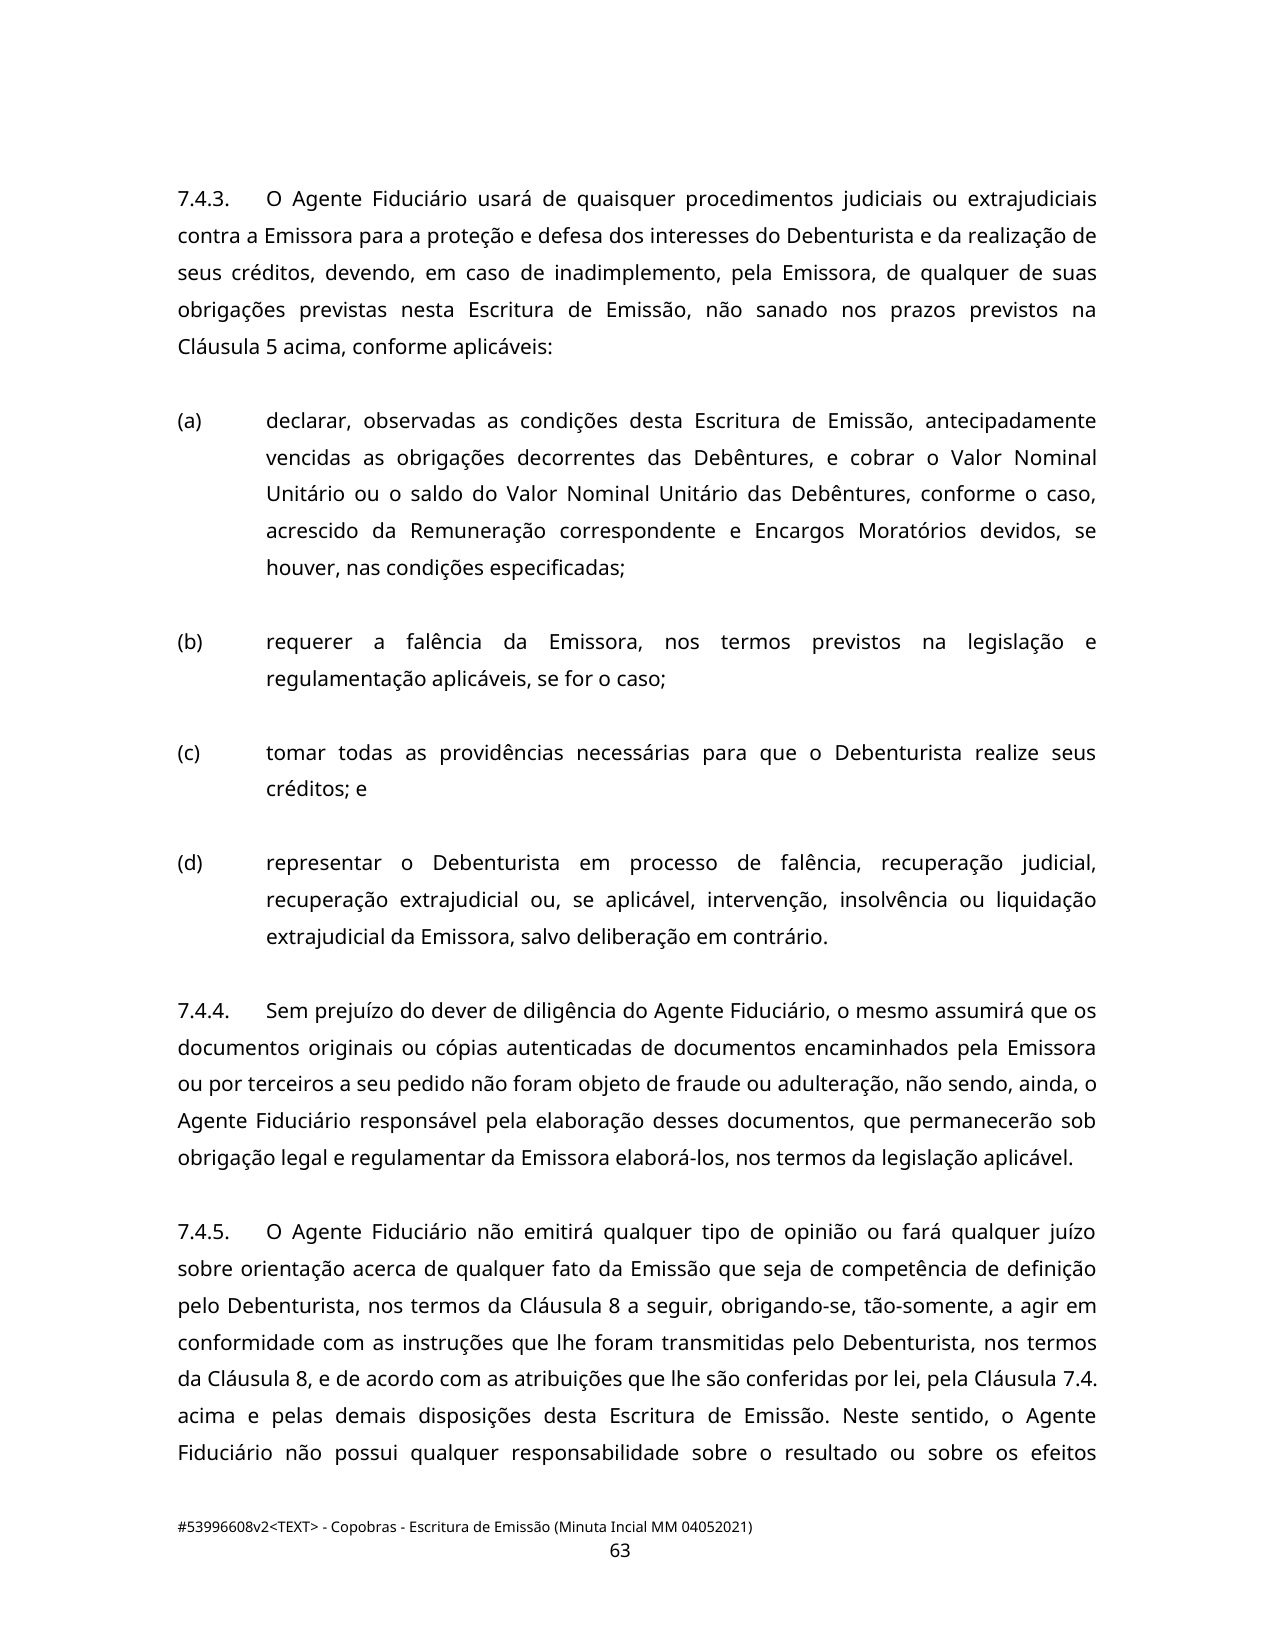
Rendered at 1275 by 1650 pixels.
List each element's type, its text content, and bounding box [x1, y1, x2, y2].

list tomar todas as providências necessárias para que o Debenturista realize seus créditos; e [177, 738, 1098, 803]
list Sem prejuízo do dever de diligência do Agente Fiduciário, o mesmo assumirá que os documentos originais ou cópias autenticadas de documentos encaminhados pela Emissora ou por terceiros a seu pedido não foram objeto de fraude ou adulteração, não sendo, ainda, o Agente Fiduciário responsável pela elaboração desses documentos, que permanecerão sob obrigação legal e regulamentar da Emissora elaborá-los, nos termos da legislação aplicável. [177, 996, 1098, 1172]
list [177, 1217, 1098, 1467]
list representar o Debenturista em processo de falência, recuperação judicial, recuperação extrajudicial ou, se aplicável, intervenção, insolvência ou liquidação extrajudicial da Emissora, salvo deliberação em contrário. [177, 848, 1098, 951]
list declarar, observadas as condições desta Escritura de Emissão, antecipadamente vencidas as obrigações decorrentes das Debêntures, e cobrar o Valor Nominal Unitário ou o saldo do Valor Nominal Unitário das Debêntures, conforme o caso, acrescido da Remuneração correspondente e Encargos Moratórios devidos, se houver, nas condições especificadas; [177, 406, 1098, 582]
list requerer a falência da Emissora, nos termos previstos na legislação e regulamentação aplicáveis, se for o caso; [177, 627, 1098, 692]
list O Agente Fiduciário usará de quaisquer procedimentos judiciais ou extrajudiciais contra a Emissora para a proteção e defesa dos interesses do Debenturista e da realização de seus créditos, devendo, em caso de inadimplemento, pela Emissora, de qualquer de suas obrigações previstas nesta Escritura de Emissão, não sanado nos prazos previstos na Cláusula 5 acima, conforme aplicáveis: [177, 184, 1098, 361]
